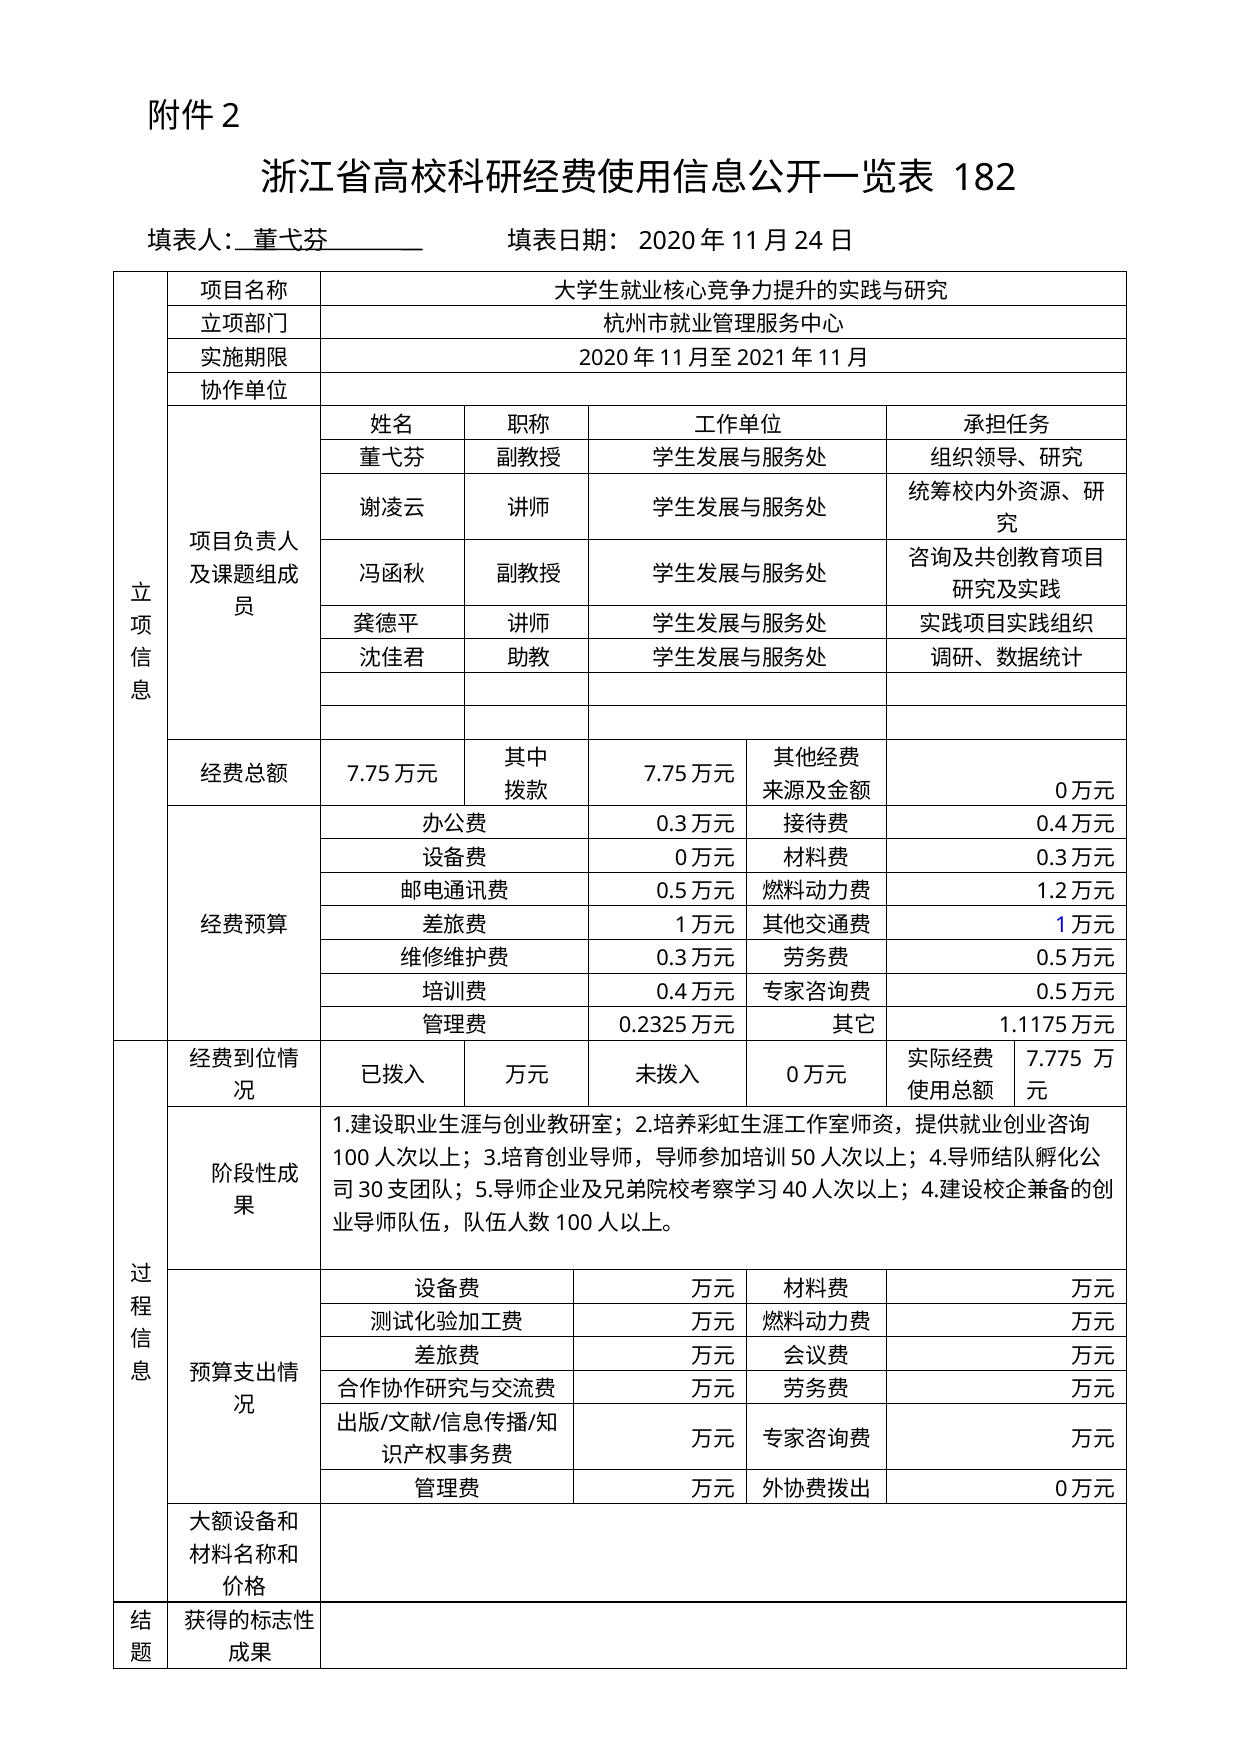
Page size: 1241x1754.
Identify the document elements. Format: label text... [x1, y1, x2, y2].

table_cell 结题验收信息 [114, 1603, 167, 1667]
table_cell [589, 673, 886, 705]
table_cell 立项部门 [168, 306, 320, 338]
table_cell 经费到位情况 [168, 1041, 320, 1106]
table_cell 燃料动力费 [747, 1304, 886, 1336]
table_cell 其它 [747, 1007, 886, 1039]
table_cell 万元 [887, 1371, 1126, 1403]
table_cell 学生发展与服务处 [589, 639, 886, 672]
table_cell 实施期限 [168, 339, 320, 372]
table_cell 经费总额 [168, 740, 320, 805]
table_cell 工作单位 [589, 406, 886, 439]
table_cell 学生发展与服务处 [589, 606, 886, 638]
table_cell 经费预算 [168, 806, 320, 1039]
table_cell 2020年11月至2021年11月 [321, 339, 1126, 372]
table_cell 7.75万元 [321, 740, 464, 805]
table_cell 差旅费 [321, 1337, 573, 1370]
table_cell 0万元 [887, 740, 1126, 805]
table_cell [321, 673, 464, 705]
table_cell 获得的标志性成果 [168, 1603, 320, 1667]
table_cell 管理费 [321, 1007, 588, 1039]
table_cell 万元 [574, 1404, 746, 1469]
table_cell [321, 1603, 1126, 1667]
table_cell 专家咨询费 [747, 1404, 886, 1469]
table_cell 职称 [465, 406, 588, 439]
table_cell 7.75万元 [589, 740, 746, 805]
table_cell 设备费 [321, 1270, 573, 1303]
table_cell 调研、数据统计 [887, 639, 1126, 672]
table_cell 0.3万元 [589, 806, 746, 838]
table_cell 外协费拨出 [747, 1470, 886, 1503]
table_cell 0万元 [589, 839, 746, 872]
table_cell 万元 [887, 1270, 1126, 1303]
table_cell 副教授 [465, 440, 588, 472]
table_cell 管理费 [321, 1470, 573, 1503]
table_cell 0.3万元 [887, 839, 1126, 872]
table_cell 万元 [887, 1337, 1126, 1370]
table_cell 专家咨询费 [747, 974, 886, 1006]
table_cell 1万元 [589, 906, 746, 939]
table_cell [887, 706, 1126, 739]
table_cell 助教 [465, 639, 588, 672]
table_cell 过程 信息 [114, 1041, 167, 1601]
table_cell 材料费 [747, 839, 886, 872]
table_cell 1.2万元 [887, 873, 1126, 905]
table_cell 万元 [574, 1470, 746, 1503]
table_header 大学生就业核心竞争力提升的实践与研究 [321, 272, 1126, 305]
table_cell 邮电通讯费 [321, 873, 588, 905]
table_cell 材料费 [747, 1270, 886, 1303]
table_cell 出版/文献/信息传播/知识产权事务费 [321, 1404, 573, 1469]
table_cell 0.3万元 [589, 940, 746, 972]
table_cell 阶段性成果 [168, 1107, 320, 1269]
table_cell 0.4万元 [887, 806, 1126, 838]
table_cell 学生发展与服务处 [589, 440, 886, 472]
table_cell 万元 [574, 1304, 746, 1336]
table_cell 冯函秋 [321, 540, 464, 604]
table_cell 劳务费 [747, 940, 886, 972]
table_cell 预算支出情况 [168, 1270, 320, 1503]
table_cell 7.775万元 [1015, 1041, 1126, 1106]
table_cell 1.1175万元 [887, 1007, 1126, 1039]
table_cell 设备费 [321, 839, 588, 872]
table_cell 实际经费使用总额 [887, 1041, 1014, 1106]
table_cell 接待费 [747, 806, 886, 838]
table_cell 0万元 [747, 1041, 886, 1106]
table_cell [321, 373, 1126, 405]
table_cell 姓名 [321, 406, 464, 439]
text 浙江省高校科研经费使用信息公开一览表 182 [148, 141, 1092, 206]
table_cell 维修维护费 [321, 940, 588, 972]
table_cell 其中 拨款 [465, 740, 588, 805]
table_cell 大额设备和材料名称和价格 [168, 1504, 320, 1601]
table_cell 龚德平 [321, 606, 464, 638]
table_cell 0.5万元 [887, 940, 1126, 972]
table_header 项目名称 [168, 272, 320, 305]
table_cell 0.4万元 [589, 974, 746, 1006]
table_cell 已拨入 [321, 1041, 464, 1106]
table_cell 万元 [887, 1304, 1126, 1336]
table_cell 0.2325万元 [589, 1007, 746, 1039]
table_cell 沈佳君 [321, 639, 464, 672]
table_cell [321, 1504, 1126, 1601]
table_cell 万元 [574, 1371, 746, 1403]
table_cell 其他交通费 [747, 906, 886, 939]
table_cell 培训费 [321, 974, 588, 1006]
table_header 立项 信息 [114, 272, 167, 1039]
table_cell 0万元 [887, 1470, 1126, 1503]
table_cell 万元 [887, 1404, 1126, 1469]
table_cell 1.建设职业生涯与创业教研室；2.培养彩虹生涯工作室师资，提供就业创业咨询100人次以上；3.培育创业导师，导师参加培训50人次以上；4.导师结队孵化公司30支团队；5.导师企业及兄弟院校考察学习40人次以上；4.建设校企兼备的创业导师队伍，队伍人数100人以上。 [321, 1107, 1126, 1269]
table_cell 讲师 [465, 606, 588, 638]
table_cell [465, 706, 588, 739]
table_cell [589, 706, 886, 739]
table_cell 1万元 [887, 906, 1126, 939]
table_cell 劳务费 [747, 1371, 886, 1403]
table_cell 合作协作研究与交流费 [321, 1371, 573, 1403]
table_cell 办公费 [321, 806, 588, 838]
table_cell [321, 706, 464, 739]
table_cell 学生发展与服务处 [589, 540, 886, 604]
table_cell 学生发展与服务处 [589, 474, 886, 538]
table_cell 其他经费 来源及金额 [747, 740, 886, 805]
table_cell 燃料动力费 [747, 873, 886, 905]
table_cell [465, 673, 588, 705]
table_cell 会议费 [747, 1337, 886, 1370]
text 填表人： 董弋芬 填表日期： 2020年11月24 日 [148, 206, 1092, 271]
table_cell 万元 [574, 1270, 746, 1303]
table_cell 项目负责人及课题组成员 [168, 406, 320, 739]
table_cell 杭州市就业管理服务中心 [321, 306, 1126, 338]
table_cell 未拨入 [589, 1041, 746, 1106]
table_cell 谢凌云 [321, 474, 464, 538]
table_cell 万元 [465, 1041, 588, 1106]
table_cell 测试化验加工费 [321, 1304, 573, 1336]
table_cell 实践项目实践组织 [887, 606, 1126, 638]
table_cell 统筹校内外资源、研究 [887, 474, 1126, 538]
table_cell [887, 673, 1126, 705]
table_cell 0.5万元 [589, 873, 746, 905]
table_cell 讲师 [465, 474, 588, 538]
table_cell 咨询及共创教育项目研究及实践 [887, 540, 1126, 604]
table_cell 万元 [574, 1337, 746, 1370]
table_cell 副教授 [465, 540, 588, 604]
table_cell 协作单位 [168, 373, 320, 405]
table_cell 差旅费 [321, 906, 588, 939]
table_cell 承担任务 [887, 406, 1126, 439]
table_cell 组织领导、研究 [887, 440, 1126, 472]
table_cell 0.5万元 [887, 974, 1126, 1006]
table_cell 董弋芬 [321, 440, 464, 472]
